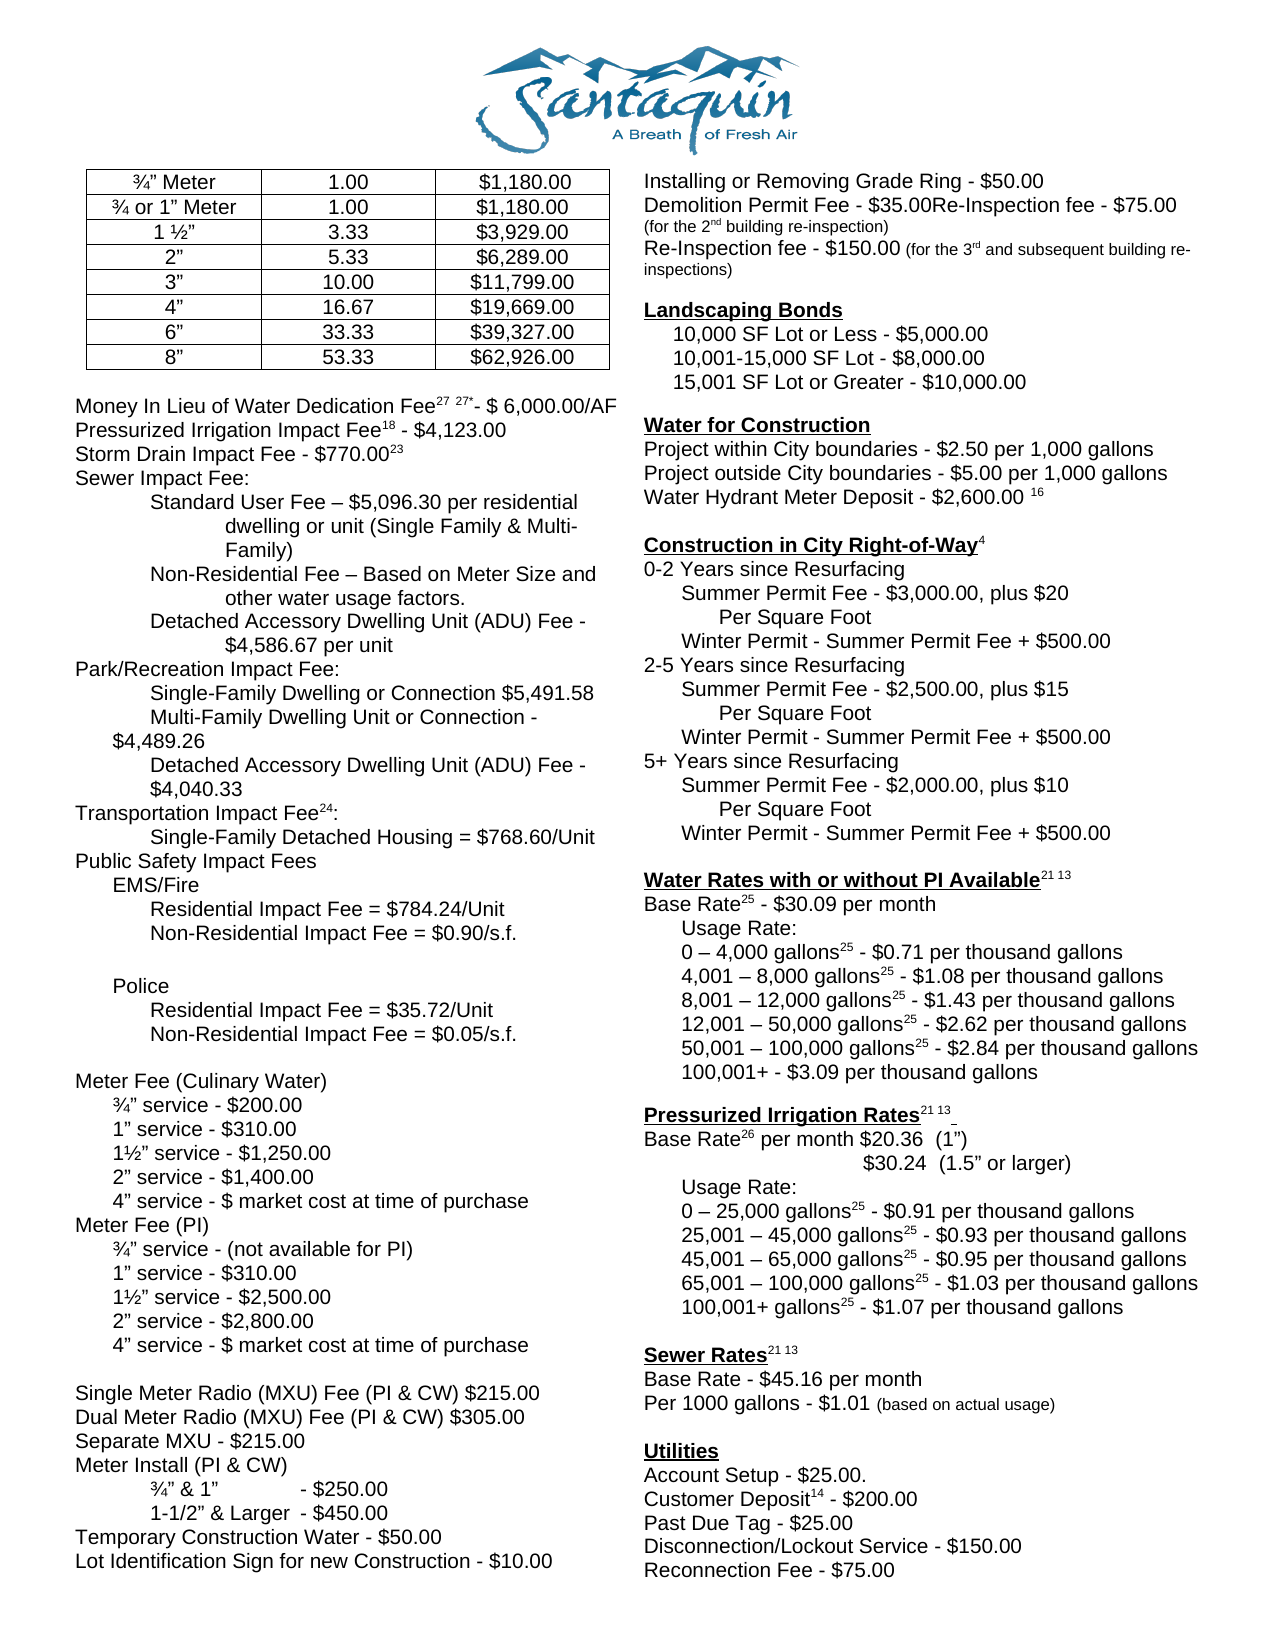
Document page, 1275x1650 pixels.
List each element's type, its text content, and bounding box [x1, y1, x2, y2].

text 50,001 – 100,000 gallons25 - $2.84 per thousand gallons [681, 1036, 1200, 1060]
table_cell $1,180.00 [436, 195, 609, 219]
table_cell 2” [87, 245, 261, 269]
table_cell ¾ or 1” Meter [87, 195, 261, 219]
table_cell 8” [87, 345, 261, 369]
table_cell 5.33 [262, 245, 435, 269]
table_cell $3,929.00 [436, 220, 609, 244]
text Per Square Foot [719, 796, 1200, 820]
text Pressurized Irrigation Rates21 13 [644, 1103, 1200, 1127]
text 0 – 25,000 gallons25 - $0.91 per thousand gallons [681, 1199, 1200, 1223]
text Summer Permit Fee - $2,000.00, plus $10 [681, 772, 1200, 796]
text Meter Install (PI & CW) [75, 1453, 631, 1477]
table_cell $6,289.00 [436, 245, 609, 269]
text Police [75, 973, 631, 997]
text Demolition Permit Fee - $35.00Re-Inspection fee - $75.00 (for the 2nd building re-inspection) [644, 193, 1200, 236]
table_cell 3.33 [262, 220, 435, 244]
text 25,001 – 45,000 gallons25 - $0.93 per thousand gallons [681, 1223, 1200, 1247]
text Per Square Foot [719, 701, 1200, 724]
text Water for Construction [644, 413, 1200, 437]
text Per 1000 gallons - $1.01 (based on actual usage) [644, 1391, 1200, 1414]
text Usage Rate: [681, 916, 1200, 940]
text Meter Fee (Culinary Water) [75, 1069, 631, 1093]
text Non-Residential Impact Fee = $0.90/s.f. [75, 921, 631, 945]
text Residential Impact Fee = $784.24/Unit [75, 897, 631, 921]
text ¾” service - $200.00 [112, 1093, 631, 1117]
text Separate MXU - $215.00 [75, 1429, 631, 1453]
text Pressurized Irrigation Impact Fee18 - $4,123.00 [75, 418, 631, 442]
picture [463, 37, 812, 169]
text 1½” service - $2,500.00 [112, 1285, 631, 1309]
text ¾” & 1” - $250.00 [75, 1477, 631, 1501]
text Utilities [644, 1438, 1200, 1462]
text Per Square Foot [719, 605, 1200, 629]
text $30.24 (1.5” or larger) [681, 1151, 1200, 1175]
text EMS/Fire [75, 873, 631, 897]
text Meter Fee (PI) [75, 1213, 631, 1237]
text Winter Permit - Summer Permit Fee + $500.00 [681, 724, 1200, 748]
text Lot Identification Sign for new Construction - $10.00 [75, 1548, 631, 1572]
text Summer Permit Fee - $3,000.00, plus $20 [681, 581, 1200, 605]
text Residential Impact Fee = $35.72/Unit [75, 997, 631, 1021]
text Single Meter Radio (MXU) Fee (PI & CW) $215.00 [75, 1381, 631, 1405]
text Sewer Rates21 13 [644, 1343, 1200, 1367]
text 100,001+ - $3.09 per thousand gallons [681, 1060, 1200, 1084]
text Project within City boundaries - $2.50 per 1,000 gallons [644, 437, 1200, 461]
text Customer Deposit14 - $200.00 [644, 1486, 1200, 1510]
table_cell 4” [87, 295, 261, 319]
text Single-Family Dwelling or Connection $5,491.58 [112, 681, 631, 705]
table_cell $39,327.00 [436, 320, 609, 344]
text 4” service - $ market cost at time of purchase [112, 1189, 631, 1213]
text Storm Drain Impact Fee - $770.0023 [75, 442, 631, 466]
text Base Rate26 per month $20.36 (1”) [644, 1127, 1200, 1151]
text Money In Lieu of Water Dedication Fee27 27*- $ 6,000.00/AF [75, 394, 631, 418]
text 15,001 SF Lot or Greater - $10,000.00 [644, 370, 1200, 394]
text 12,001 – 50,000 gallons25 - $2.62 per thousand gallons [681, 1012, 1200, 1036]
text Multi-Family Dwelling Unit or Connection - $4,489.26 [112, 705, 631, 753]
text 45,001 – 65,000 gallons25 - $0.95 per thousand gallons [681, 1247, 1200, 1271]
text 0 – 4,000 gallons25 - $0.71 per thousand gallons [681, 940, 1200, 964]
text Reconnection Fee - $75.00 [644, 1558, 1200, 1582]
text Detached Accessory Dwelling Unit (ADU) Fee - $4,040.33 [150, 753, 631, 801]
table_cell 1.00 [262, 195, 435, 219]
table_cell 3” [87, 270, 261, 294]
text Public Safety Impact Fees [75, 849, 631, 873]
text 10,000 SF Lot or Less - $5,000.00 [644, 322, 1200, 346]
text 5+ Years since Resurfacing [644, 748, 1200, 772]
text 2” service - $1,400.00 [112, 1165, 631, 1189]
text 1-1/2” & Larger - $450.00 [75, 1501, 631, 1524]
table_cell ¾” Meter [87, 170, 261, 194]
text 100,001+ gallons25 - $1.07 per thousand gallons [681, 1295, 1200, 1319]
text Summer Permit Fee - $2,500.00, plus $15 [681, 677, 1200, 701]
text Installing or Removing Grade Ring - $50.00 [644, 169, 1200, 193]
text 2” service - $2,800.00 [112, 1309, 631, 1333]
table_cell $19,669.00 [436, 295, 609, 319]
table_cell 16.67 [262, 295, 435, 319]
text Standard User Fee – $5,096.30 per residential dwelling or unit (Single Family & Multi-Family) [150, 489, 631, 561]
table_cell $62,926.00 [436, 345, 609, 369]
text Single-Family Detached Housing = $768.60/Unit [75, 825, 631, 849]
text 8,001 – 12,000 gallons25 - $1.43 per thousand gallons [681, 988, 1206, 1012]
text 1” service - $310.00 [112, 1261, 631, 1285]
text ¾” service - (not available for PI) [112, 1237, 631, 1261]
text Sewer Impact Fee: [75, 466, 631, 489]
text Transportation Impact Fee24: [75, 801, 631, 825]
text 0-2 Years since Resurfacing [644, 557, 1200, 581]
text 4” service - $ market cost at time of purchase [112, 1333, 631, 1357]
text Past Due Tag - $25.00 [644, 1510, 1200, 1534]
text Disconnection/Lockout Service - $150.00 [644, 1534, 1200, 1558]
text Re-Inspection fee - $150.00 (for the 3rd and subsequent building re-inspections) [644, 236, 1200, 279]
text Non-Residential Impact Fee = $0.05/s.f. [75, 1021, 631, 1045]
table_cell 33.33 [262, 320, 435, 344]
table_cell $1,180.00 [436, 170, 609, 194]
text Construction in City Right-of-Way4 [644, 533, 1200, 557]
text Temporary Construction Water - $50.00 [75, 1524, 631, 1548]
text Base Rate25 - $30.09 per month [644, 892, 1200, 916]
text Park/Recreation Impact Fee: [75, 657, 631, 681]
text Detached Accessory Dwelling Unit (ADU) Fee - $4,586.67 per unit [150, 609, 631, 657]
table_cell 1 ½” [87, 220, 261, 244]
table_cell $11,799.00 [436, 270, 609, 294]
text Landscaping Bonds [644, 298, 1200, 322]
text Usage Rate: [681, 1175, 1200, 1199]
text 1½” service - $1,250.00 [112, 1141, 631, 1165]
text Winter Permit - Summer Permit Fee + $500.00 [681, 820, 1200, 844]
text Base Rate - $45.16 per month [644, 1367, 1200, 1391]
text 10,001-15,000 SF Lot - $8,000.00 [644, 346, 1200, 370]
text Water Hydrant Meter Deposit - $2,600.00 16 [644, 485, 1200, 509]
text Winter Permit - Summer Permit Fee + $500.00 [681, 629, 1200, 653]
text 4,001 – 8,000 gallons25 - $1.08 per thousand gallons [681, 964, 1200, 988]
table_cell 10.00 [262, 270, 435, 294]
text Water Rates with or without PI Available21 13 [644, 868, 1200, 892]
text Non-Residential Fee – Based on Meter Size and other water usage factors. [150, 561, 631, 609]
table_cell 1.00 [262, 170, 435, 194]
table_cell 6” [87, 320, 261, 344]
text Project outside City boundaries - $5.00 per 1,000 gallons [644, 461, 1200, 485]
text 1” service - $310.00 [112, 1117, 631, 1141]
text Account Setup - $25.00. [637, 1462, 1200, 1486]
text 2-5 Years since Resurfacing [644, 653, 1200, 677]
text 65,001 – 100,000 gallons25 - $1.03 per thousand gallons [681, 1271, 1200, 1295]
table_cell 53.33 [262, 345, 435, 369]
text Dual Meter Radio (MXU) Fee (PI & CW) $305.00 [75, 1405, 631, 1429]
